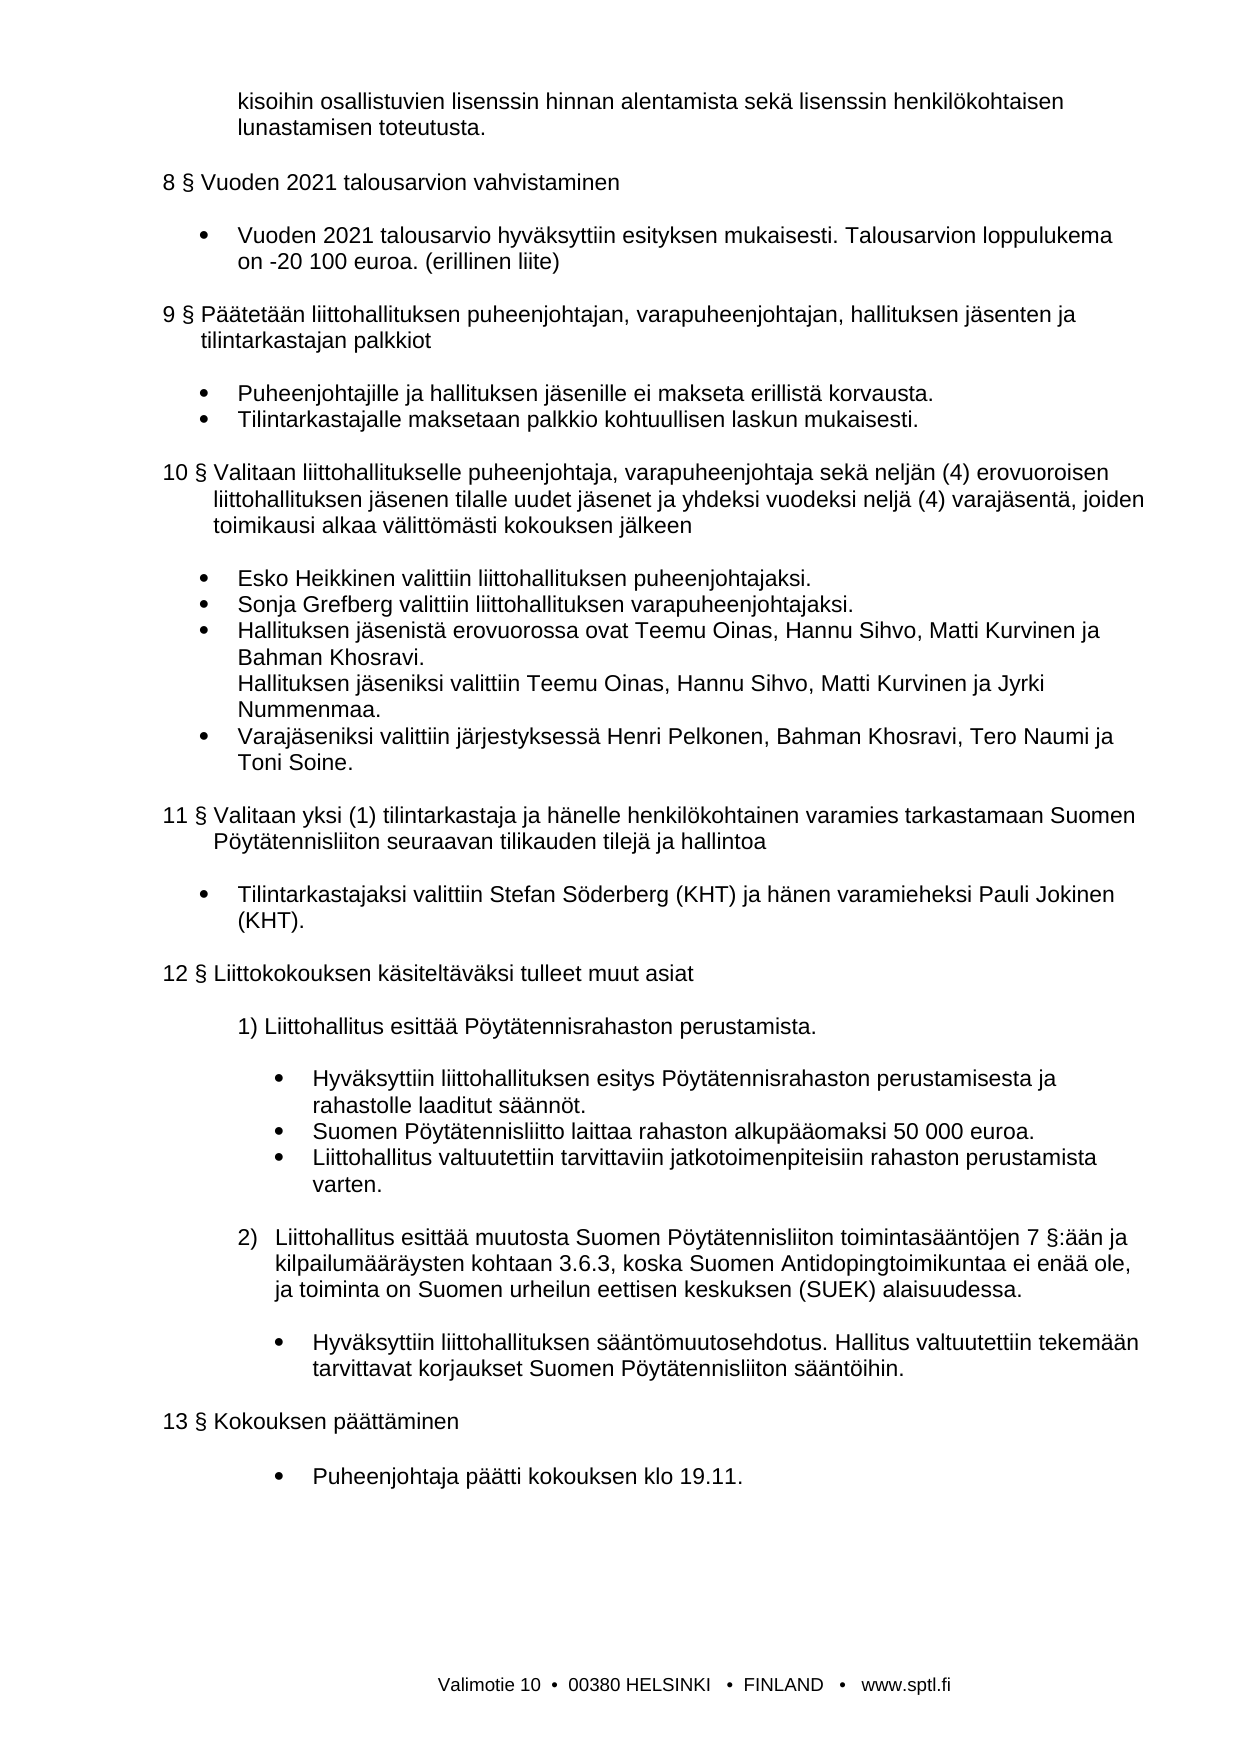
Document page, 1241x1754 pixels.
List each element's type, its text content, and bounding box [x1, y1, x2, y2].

text Hallituksen jäseniksi valittiin Teemu Oinas, Hannu Sihvo, Matti Kurvinen ja Jyrki Nummenmaa. [237, 670, 1152, 723]
text liittohallituksen jäsenen tilalle uudet jäsenet ja yhdeksi vuodeksi neljä (4) varajäsentä, joiden [162, 486, 1152, 512]
list Puheenjohtajille ja hallituksen jäsenille ei makseta erillistä korvausta. [200, 380, 1152, 406]
list Sonja Grefberg valittiin liittohallituksen varapuheenjohtajaksi. [200, 591, 1152, 617]
text toimikausi alkaa välittömästi kokouksen jälkeen [162, 512, 1152, 538]
list Vuoden 2021 talousarvio hyväksyttiin esityksen mukaisesti. Talousarvion loppulukema [200, 222, 1152, 248]
list Tilintarkastajalle maksetaan palkkio kohtuullisen laskun mukaisesti. [200, 406, 1152, 433]
list Hallituksen jäsenistä erovuorossa ovat Teemu Oinas, Hannu Sihvo, Matti Kurvinen ja Bahman Khosravi. [200, 617, 1152, 670]
list Tilintarkastajaksi valittiin Stefan Söderberg (KHT) ja hänen varamieheksi Pauli Jokinen (KHT). [200, 881, 1152, 933]
list Varajäseniksi valittiin järjestyksessä Henri Pelkonen, Bahman Khosravi, Tero Naumi ja Toni Soine. [200, 723, 1152, 775]
list Suomen Pöytätennisliitto laittaa rahaston alkupääomaksi 50 000 euroa. [275, 1118, 1152, 1144]
text 12 § Liittokokouksen käsiteltäväksi tulleet muut asiat [162, 960, 1152, 986]
text Pöytätennisliiton seuraavan tilikauden tilejä ja hallintoa [162, 828, 1152, 854]
list Hyväksyttiin liittohallituksen sääntömuutosehdotus. Hallitus valtuutettiin tekemään tarvittavat korjaukset Suomen Pöytätennisliiton sääntöihin. [275, 1329, 1152, 1382]
text 1) Liittohallitus esittää Pöytätennisrahaston perustamista. [237, 1013, 1152, 1039]
list Liittohallitus esittää muutosta Suomen Pöytätennisliiton toimintasääntöjen 7 §:ään ja kilpailumääräysten kohtaan 3.6.3, koska Suomen Antidopingtoimikuntaa ei enää ole, ja toiminta on Suomen urheilun eettisen keskuksen (SUEK) alaisuudessa. [237, 1223, 1152, 1302]
text 11 § Valitaan yksi (1) tilintarkastaja ja hänelle henkilökohtainen varamies tarkastamaan Suomen [162, 802, 1152, 828]
list Esko Heikkinen valittiin liittohallituksen puheenjohtajaksi. [200, 564, 1152, 591]
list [200, 88, 1152, 141]
list Liittohallitus valtuutettiin tarvittaviin jatkotoimenpiteisiin rahaston perustamista varten. [275, 1144, 1152, 1197]
text on -20 100 euroa. (erillinen liite) [237, 248, 1152, 275]
list Puheenjohtaja päätti kokouksen klo 19.11. [275, 1463, 1152, 1489]
text tilintarkastajan palkkiot [162, 327, 1152, 354]
list Hyväksyttiin liittohallituksen esitys Pöytätennisrahaston perustamisesta ja rahastolle laaditut säännöt. [275, 1065, 1152, 1118]
text 13 § Kokouksen päättäminen [162, 1408, 1152, 1434]
text 8 § Vuoden 2021 talousarvion vahvistaminen [162, 169, 1152, 196]
text 9 § Päätetään liittohallituksen puheenjohtajan, varapuheenjohtajan, hallituksen jäsenten ja [162, 301, 1152, 327]
text 10 § Valitaan liittohallitukselle puheenjohtaja, varapuheenjohtaja sekä neljän (4) erovuoroisen [162, 459, 1152, 486]
